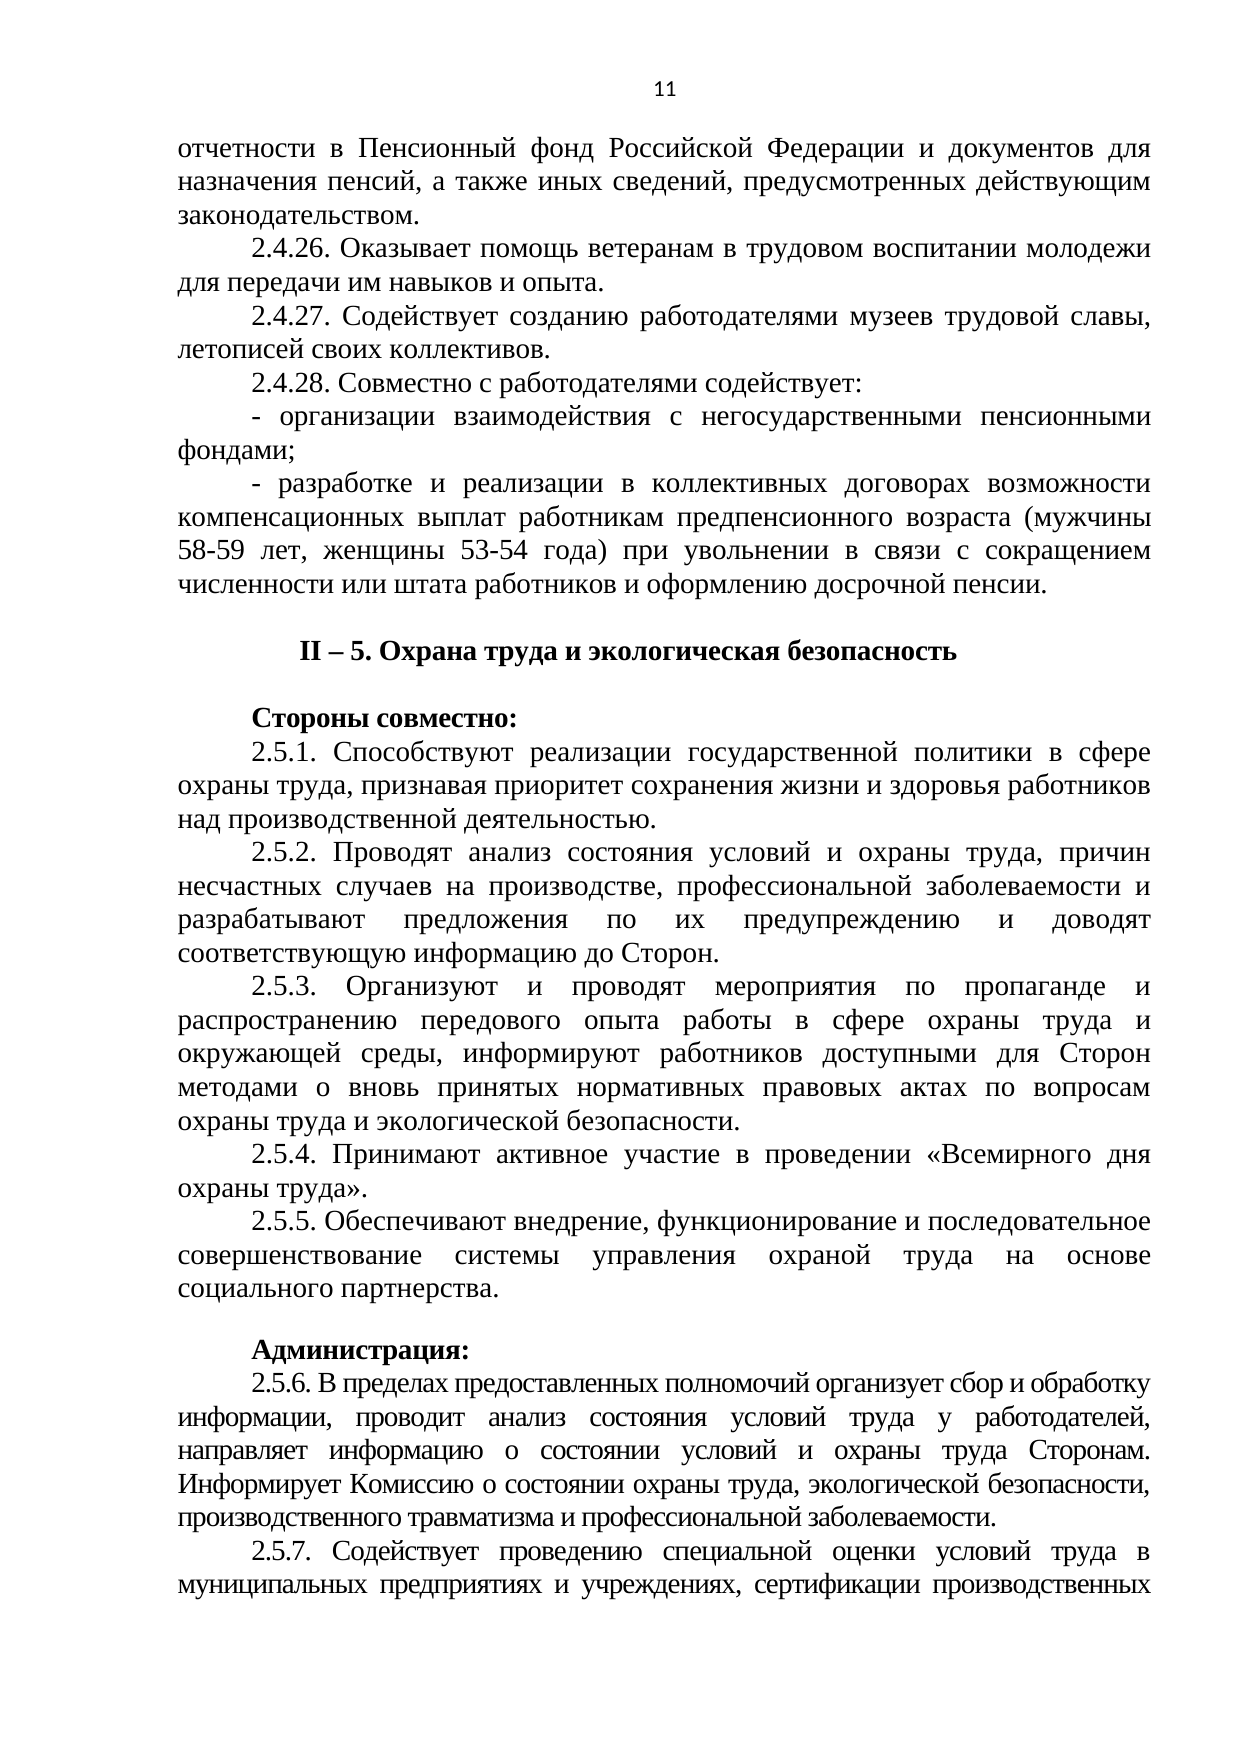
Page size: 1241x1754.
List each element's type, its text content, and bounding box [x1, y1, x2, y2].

text 2.5.5. Обеспечивают внедрение, функционирование и последовательное совершенствование системы управления охраной труда на основе социального партнерства. [177, 1203, 1152, 1304]
text 2.5.2. Проводят анализ состояния условий и охраны труда, причин несчастных случаев на производстве, профессиональной заболеваемости и разрабатывают предложения по их предупреждению и доводят соответствующую информацию до Сторон. [177, 834, 1152, 968]
text II – 5. Охрана труда и экологическая безопасность [105, 633, 1152, 667]
text 2.5.1. Способствуют реализации государственной политики в сфере охраны труда, признавая приоритет сохранения жизни и здоровья работников над производственной деятельностью. [177, 734, 1152, 834]
text 2.4.27. Содействует созданию работодателями музеев трудовой славы, летописей своих коллективов. [177, 298, 1152, 365]
text 2.5.6. В пределах предоставленных полномочий организует сбор и обработку информации, проводит анализ состояния условий труда у работодателей, направляет информацию о состоянии условий и охраны труда Сторонам. Информирует Комиссию о состоянии охраны труда, экологической безопасности, производственного травматизма и профессиональной заболеваемости. [177, 1365, 1152, 1533]
text 2.5.3. Организуют и проводят мероприятия по пропаганде и распространению передового опыта работы в сфере охраны труда и окружающей среды, информируют работников доступными для Сторон методами о вновь принятых нормативных правовых актах по вопросам охраны труда и экологической безопасности. [177, 968, 1152, 1136]
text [177, 1533, 1152, 1600]
text 2.5.4. Принимают активное участие в проведении «Всемирного дня охраны труда». [177, 1136, 1152, 1203]
text 2.4.26. Оказывает помощь ветеранам в трудовом воспитании молодежи для передачи им навыков и опыта. [177, 231, 1152, 298]
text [177, 130, 1152, 231]
text - организации взаимодействия с негосударственными пенсионными фондами; [177, 398, 1152, 465]
text 2.4.28. Совместно с работодателями содействует: [177, 365, 1152, 398]
text Стороны совместно: [177, 700, 1152, 734]
text Администрация: [177, 1332, 1152, 1365]
